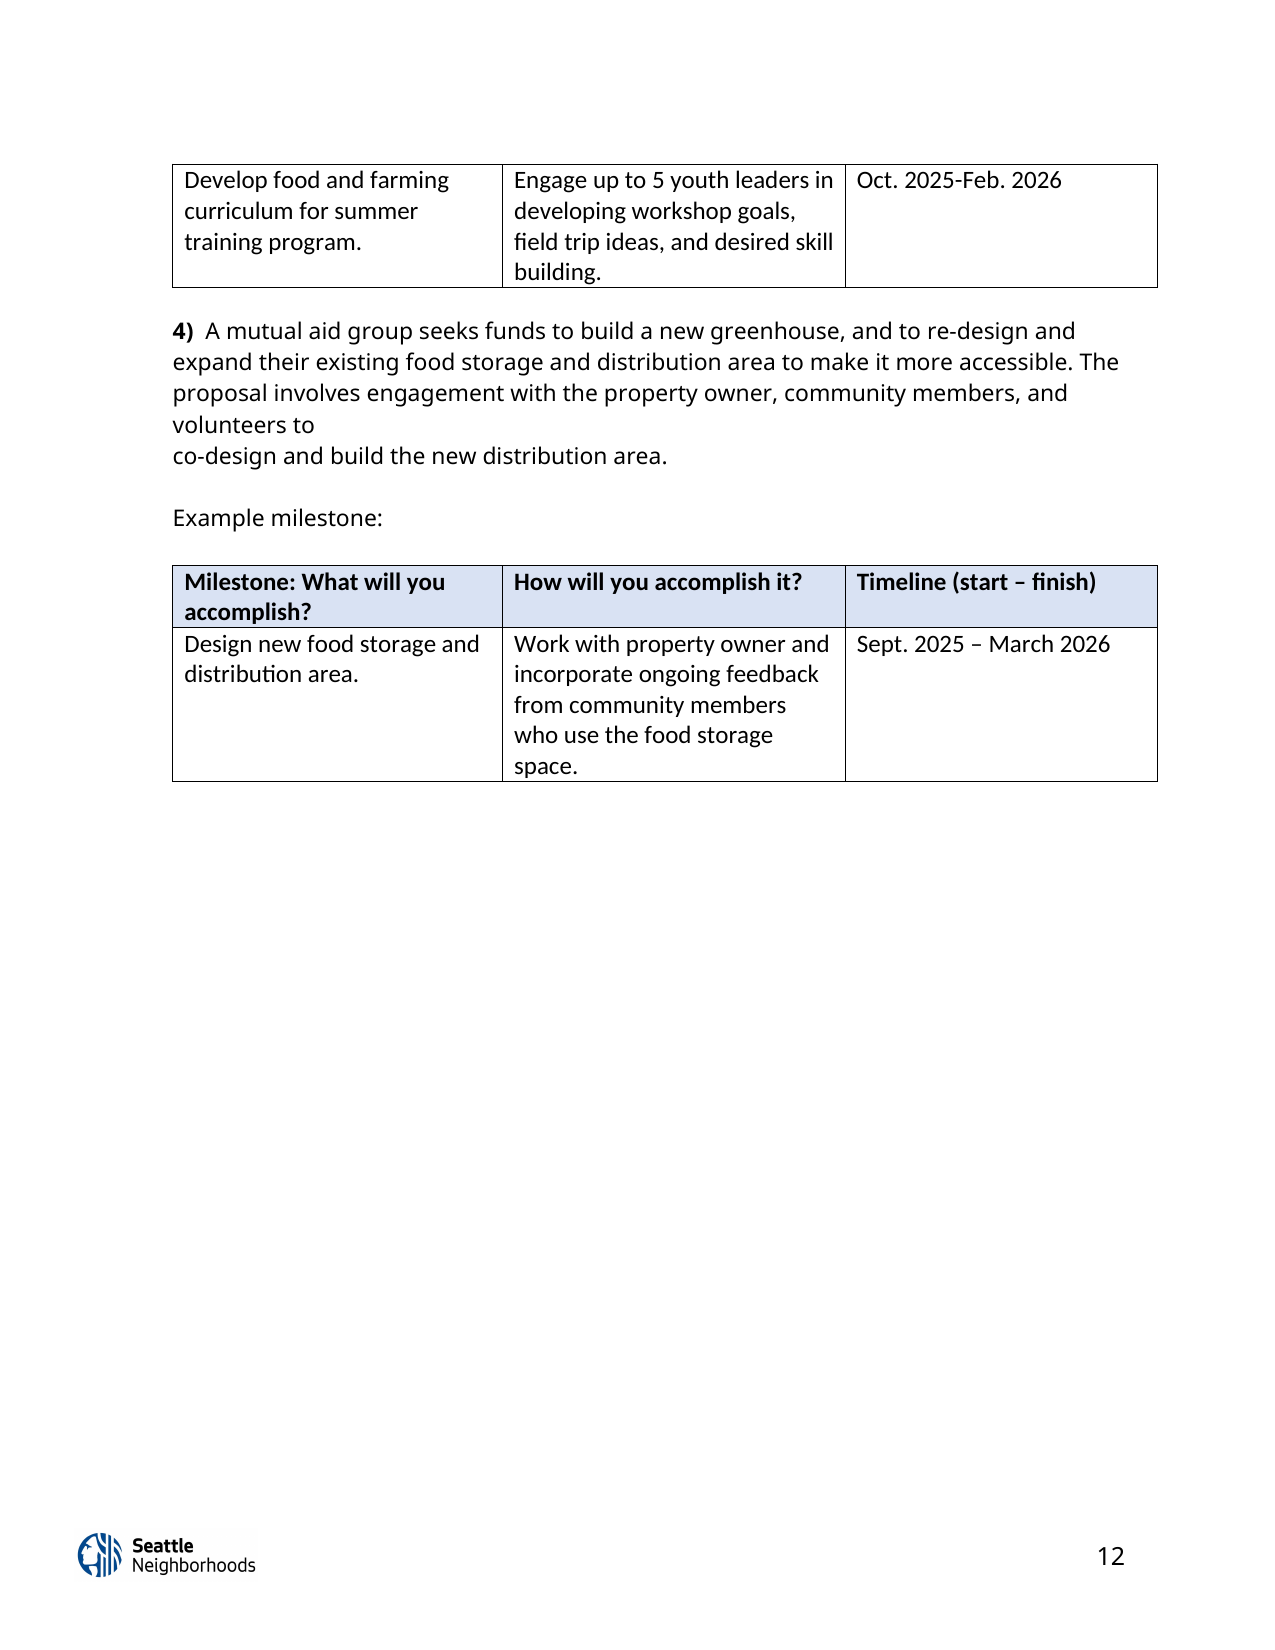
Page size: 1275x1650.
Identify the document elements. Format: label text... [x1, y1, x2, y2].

table_cell 4) A mutual aid group seeks funds to build a new greenhouse, and to re-design and expand their existing food storage and distribution area to make it more accessible. The proposal involves engagement with the property owner, community members, and volunteers to co-design and build the new distribution area. Example milestone: [159, 301, 1171, 920]
picture [73, 1528, 259, 1582]
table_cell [159, 150, 1171, 301]
